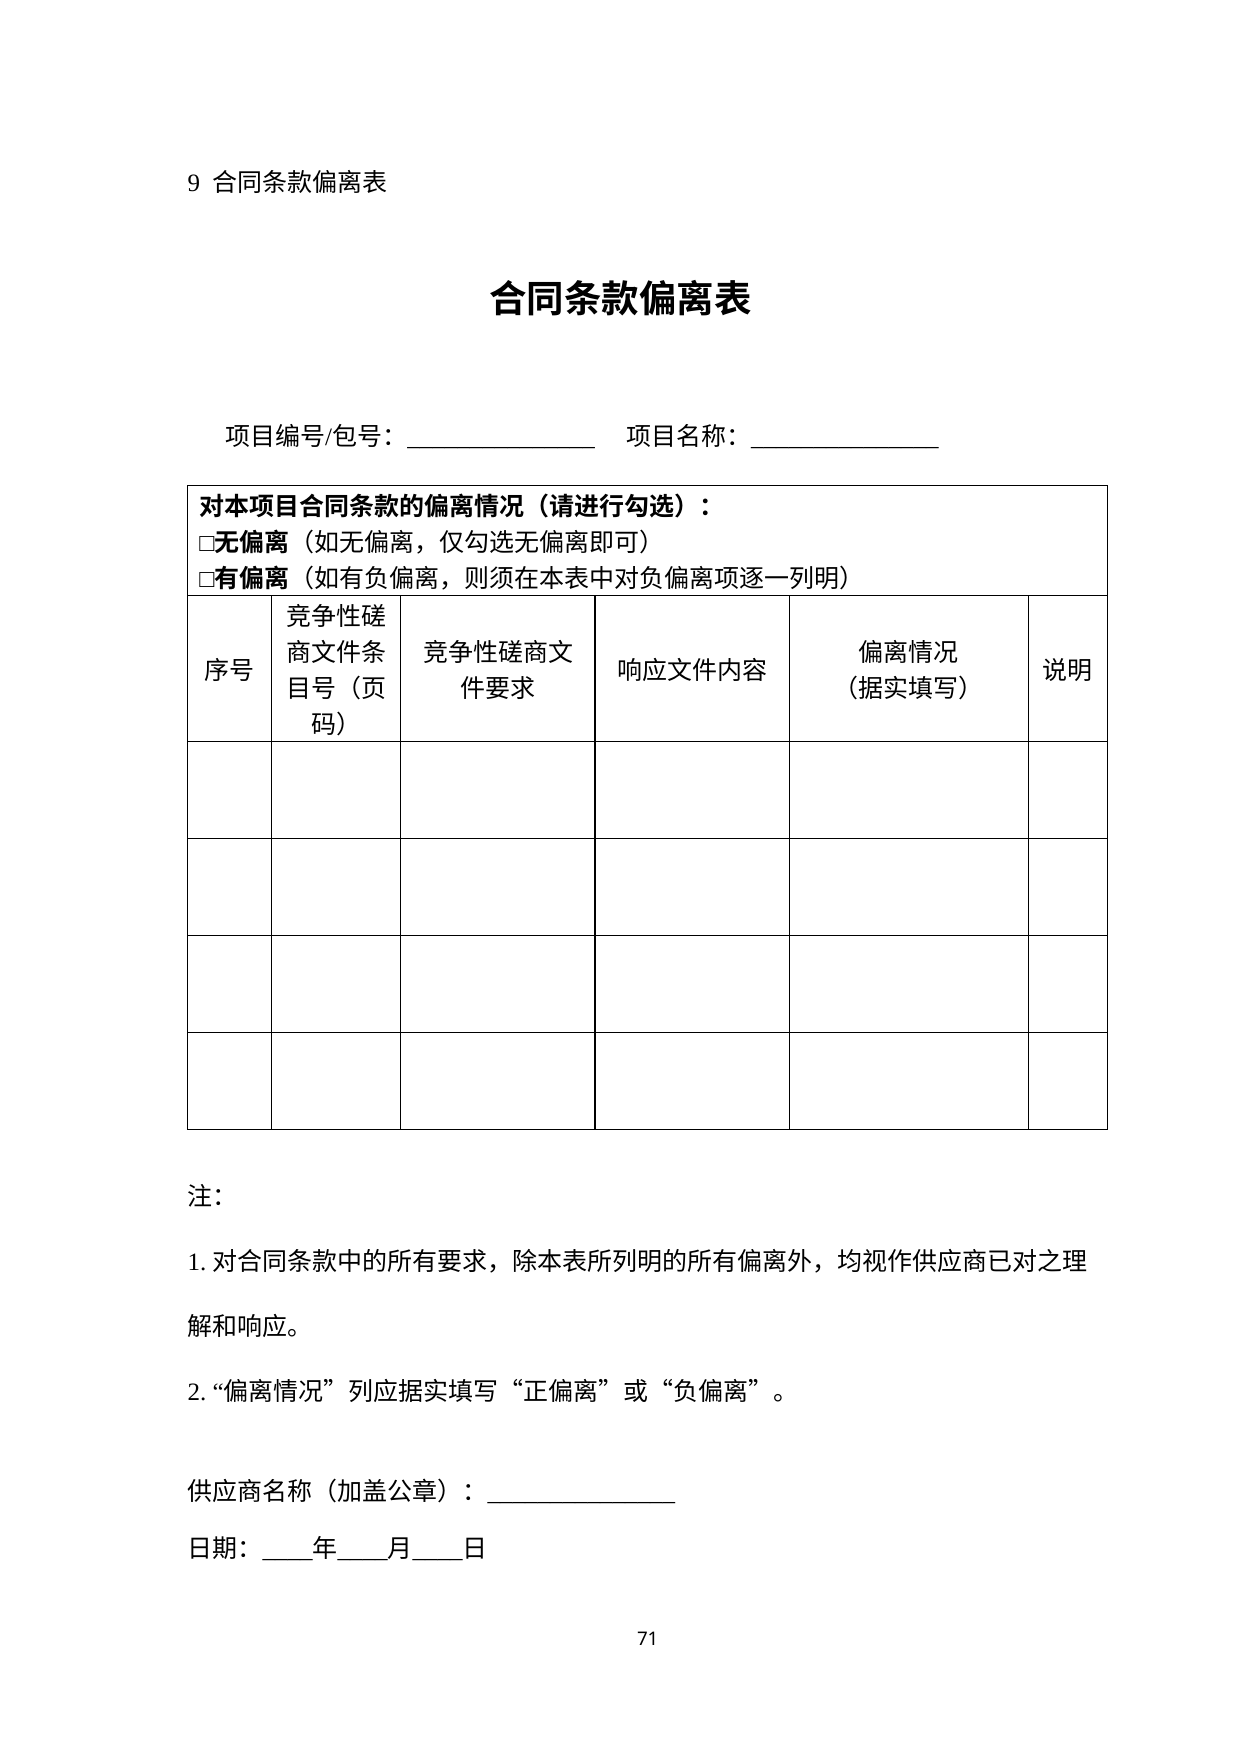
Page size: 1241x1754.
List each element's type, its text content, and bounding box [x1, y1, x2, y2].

table_cell 竞争性磋商文件要求 [401, 596, 594, 741]
table_cell [188, 936, 271, 1032]
table_cell 响应文件内容 [596, 596, 789, 741]
text 合同条款偏离表 [187, 263, 1107, 328]
table_cell [188, 742, 271, 838]
table_header 对本项目合同条款的偏离情况（请进行勾选）： □无偏离（如无偏离，仅勾选无偏离即可） □有偏离（如有负偏离，则须在本表中对负偏离项逐一列明） [188, 486, 1107, 595]
table_cell [596, 1033, 789, 1129]
table_cell [188, 1033, 271, 1129]
table_cell [1029, 936, 1107, 1032]
text 日期：____年____月____日 [187, 1529, 1107, 1565]
table_cell 说明 [1029, 596, 1107, 741]
text 供应商名称（加盖公章）：_______________ [187, 1472, 1107, 1508]
table_cell [790, 936, 1028, 1032]
table_cell [272, 936, 400, 1032]
text 2. “偏离情况”列应据实填写“正偏离”或“负偏离”。 [187, 1357, 1107, 1422]
table_cell [1029, 1033, 1107, 1129]
text 9 合同条款偏离表 [187, 162, 1107, 198]
table_cell 偏离情况 （据实填写） [790, 596, 1028, 741]
table_cell [596, 839, 789, 935]
table_cell [401, 742, 594, 838]
table_cell [272, 1033, 400, 1129]
table_cell [596, 742, 789, 838]
table_cell [272, 839, 400, 935]
text 项目编号/包号：_______________ 项目名称：_______________ [187, 402, 1107, 467]
table_cell [790, 839, 1028, 935]
table_cell [1029, 839, 1107, 935]
text 1. 对合同条款中的所有要求，除本表所列明的所有偏离外，均视作供应商已对之理解和响应。 [187, 1227, 1107, 1357]
table_cell [790, 742, 1028, 838]
table_cell 竞争性磋商文件条目号（页码） [272, 596, 400, 741]
table_cell 序号 [188, 596, 271, 741]
table_cell [188, 839, 271, 935]
table_cell [401, 936, 594, 1032]
table_cell [596, 936, 789, 1032]
table_cell [401, 839, 594, 935]
table_cell [272, 742, 400, 838]
table_cell [1029, 742, 1107, 838]
table_cell [401, 1033, 594, 1129]
text 注： [187, 1162, 1107, 1227]
table_cell [790, 1033, 1028, 1129]
